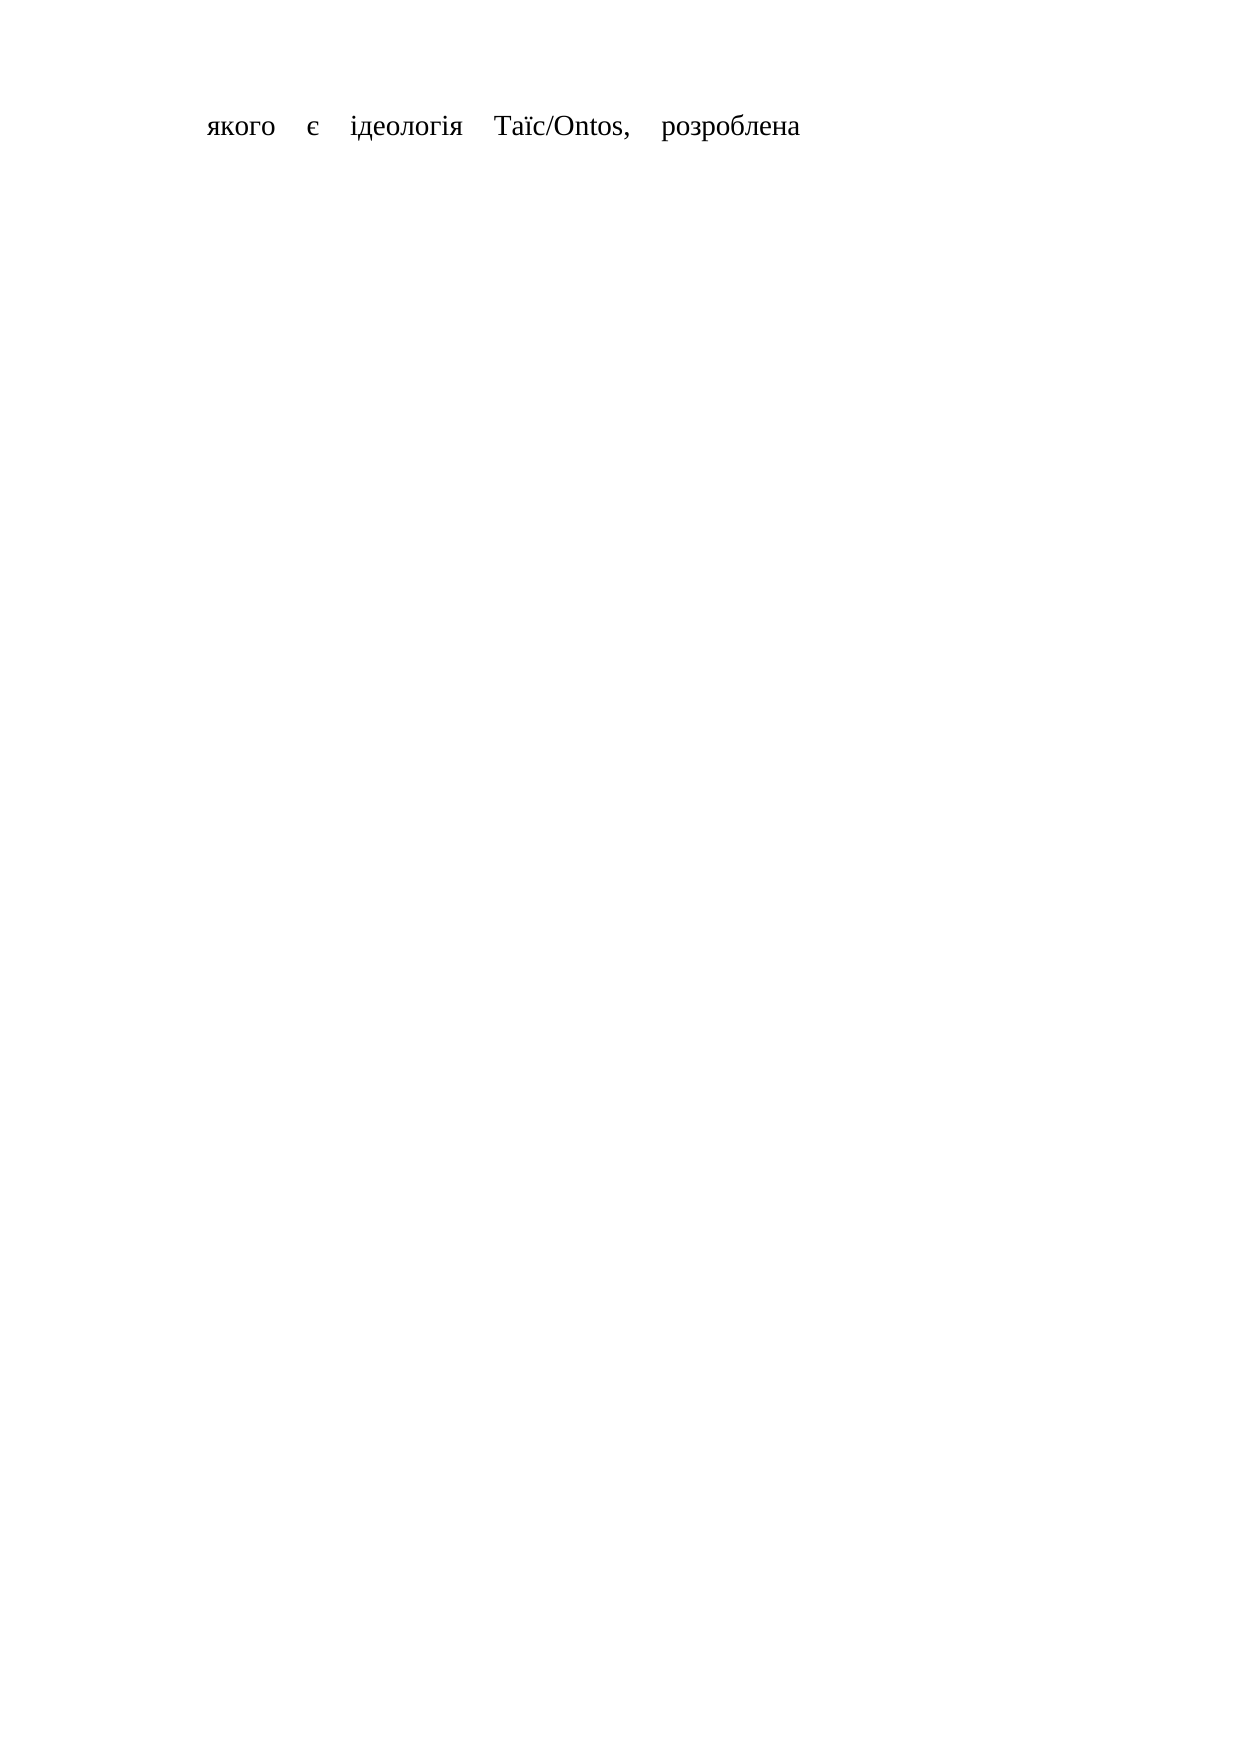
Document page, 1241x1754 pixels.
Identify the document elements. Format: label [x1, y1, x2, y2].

text [207, 108, 1181, 142]
